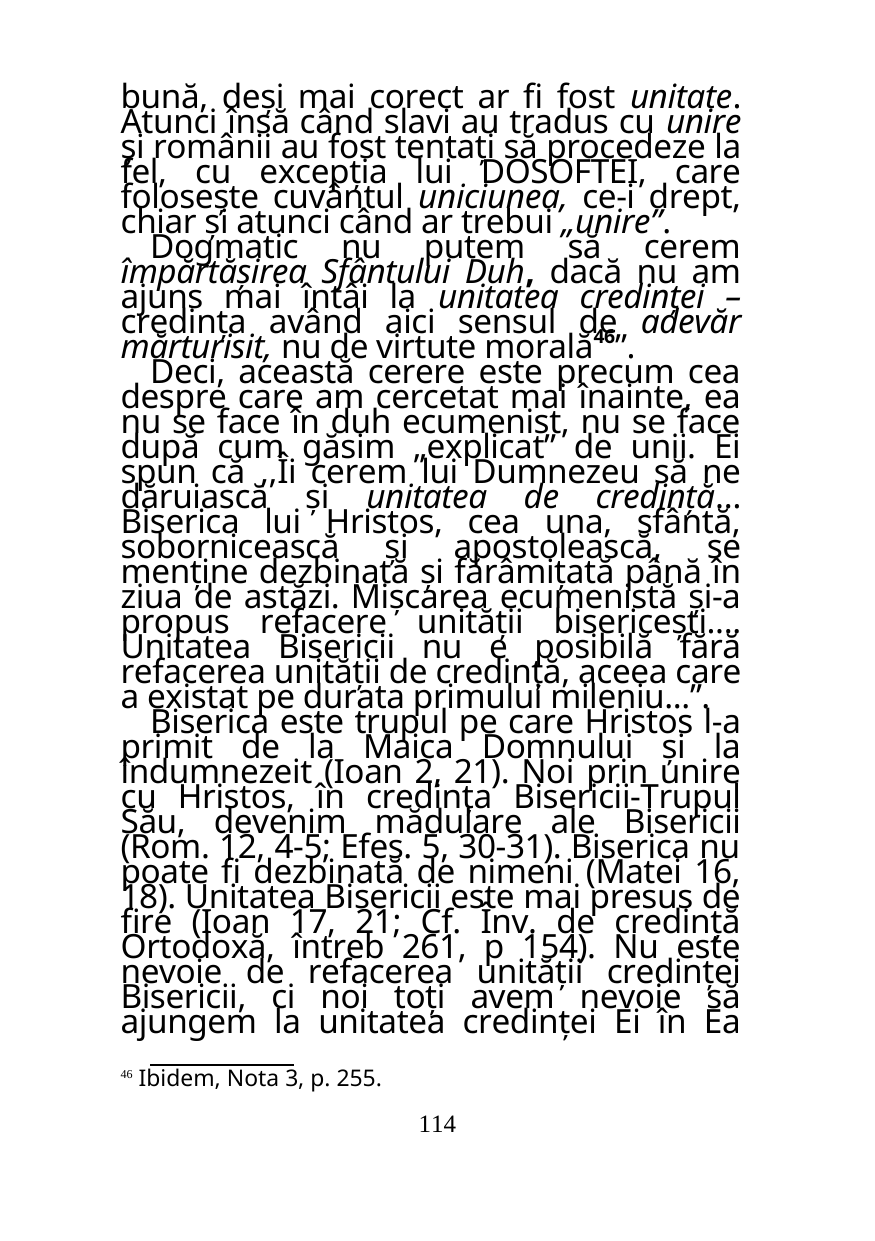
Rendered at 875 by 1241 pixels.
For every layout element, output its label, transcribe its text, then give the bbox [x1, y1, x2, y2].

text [120, 89, 741, 239]
text Deci, această cerere este precum cea despre care am cercetat mai înainte, ea nu se face în duh ecumenist, nu se face după cum găsim „explicat” de unii. Ei spun că ,,Îi cerem lui Dumnezeu să ne dăruiască și unitatea de credință… Biserica lui Hristos, cea una, sfântă, sobornicească și apostolească, se menține dezbinată și fărâmițată până în ziua de astăzi. Mișcarea ecumenistă și-a propus refacere unității bisericești.... Unitatea Bisericii nu e posibilă fără refacerea unității de credință, aceea care a existat pe durata primului mileniu...”. [120, 364, 741, 714]
text Dogmatic nu putem să cerem împărtășirea Sfântului Duh, dacă nu am ajuns mai întâi la unitatea credinței – credința având aici sensul de adevăr mărturisit, nu de virtute morală”. [120, 239, 741, 364]
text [120, 714, 741, 1039]
